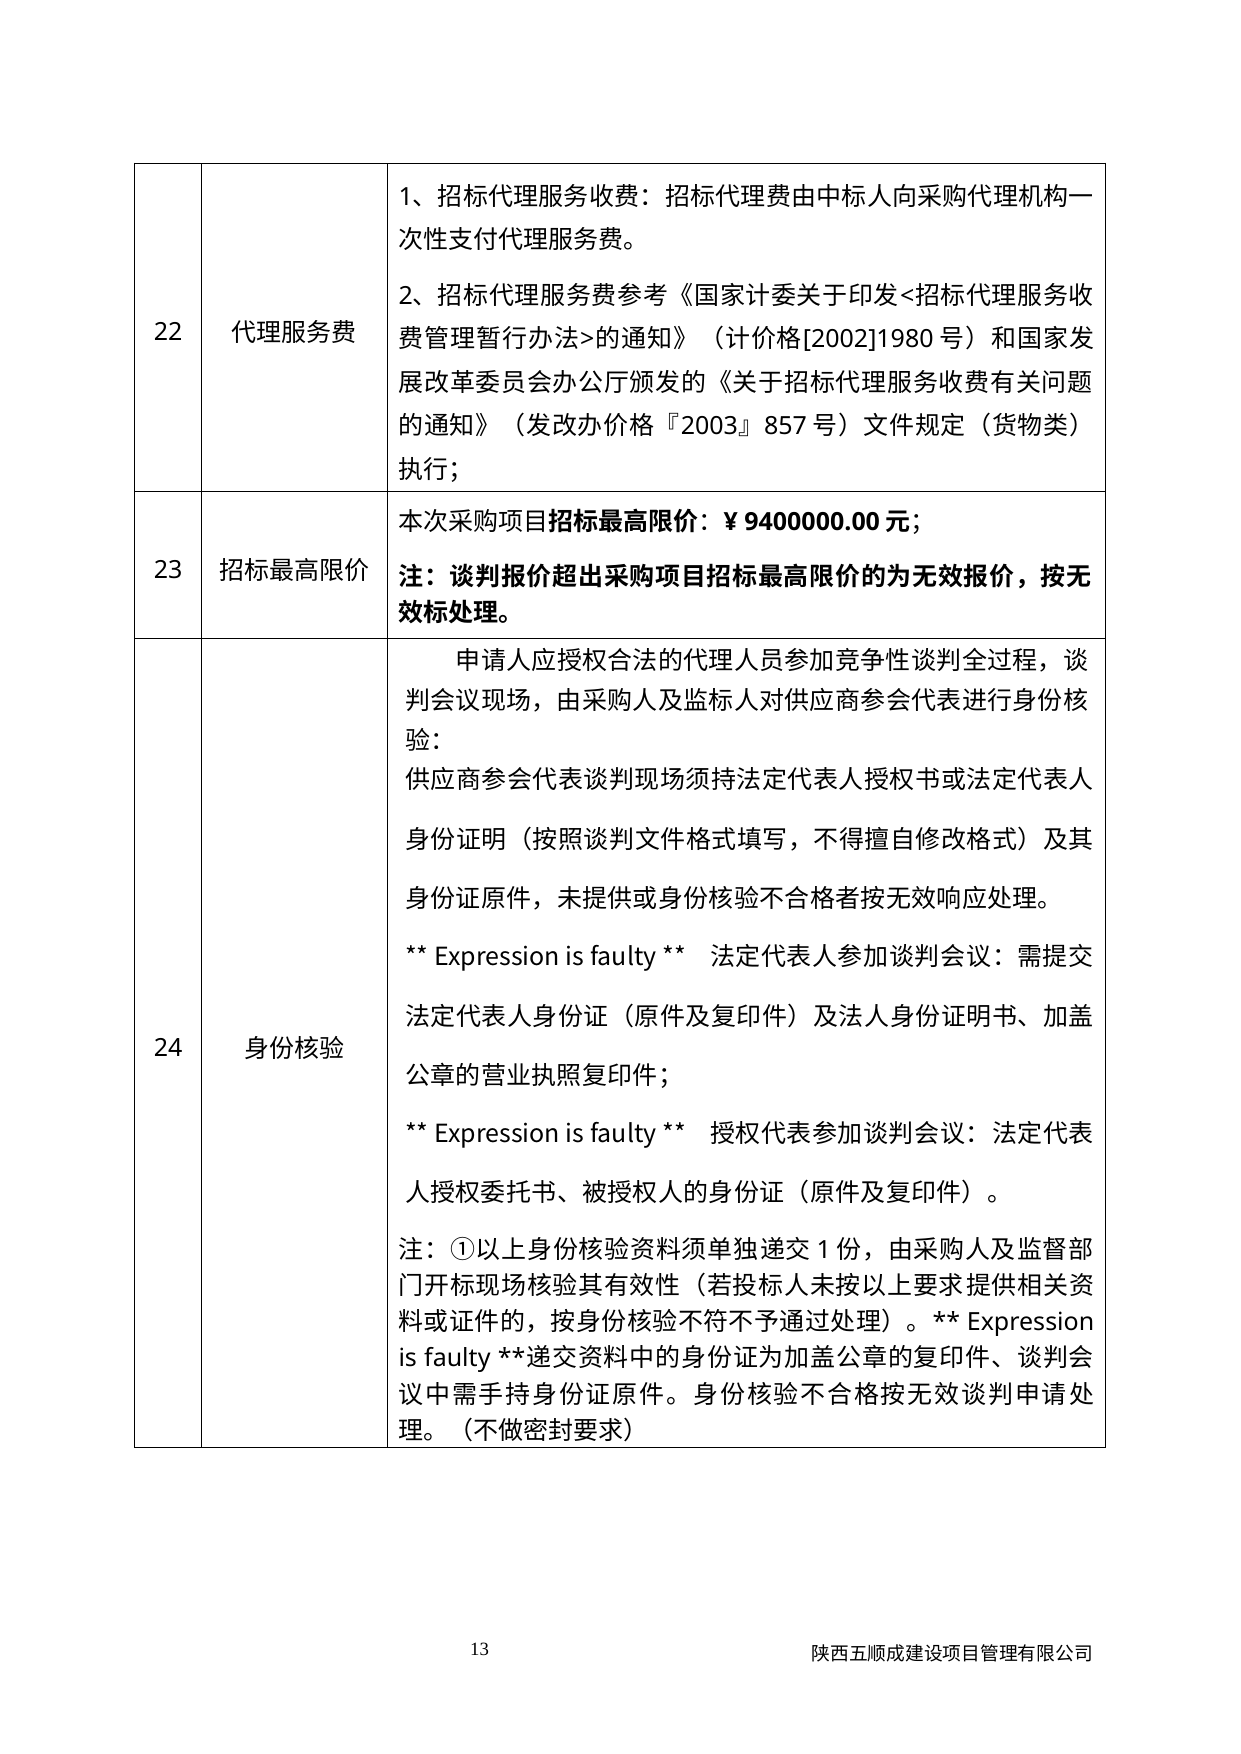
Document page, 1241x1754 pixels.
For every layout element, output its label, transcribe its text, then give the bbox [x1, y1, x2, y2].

table_cell 招标最高限价 [202, 492, 387, 638]
table_cell 23 [135, 492, 201, 638]
table_cell 身份核验 [202, 639, 387, 1447]
table_cell 22 [135, 164, 201, 491]
table_cell 申请人应授权合法的代理人员参加竞争性谈判全过程，谈判会议现场，由采购人及监标人对供应商参会代表进行身份核验： 供应商参会代表谈判现场须持法定代表人授权书或法定代表人身份证明（按照谈判文件格式填写，不得擅自修改格式）及其身份证原件，未提供或身份核验不合格者按无效响应处理。 ①法定代表人参加谈判会议：需提交法定代表人身份证（原件及复印件）及法人身份证明书、加盖公章的营业执照复印件； ②授权代表参加谈判会议：法定代表人授权委托书、被授权人的身份证（原件及复印件）。 注：①以上身份核验资料须单独递交1份，由采购人及监督部门开标现场核验其有效性（若投标人未按以上要求提供相关资料或证件的，按身份核验不符不予通过处理）。②递交资料中的身份证为加盖公章的复印件、谈判会议中需手持身份证原件。身份核验不合格按无效谈判申请处理。（不做密封要求） [388, 639, 1105, 1447]
table_cell 代理服务费 [202, 164, 387, 491]
table_cell 本次采购项目招标最高限价：¥ 9400000.00元； 注：谈判报价超出采购项目招标最高限价的为无效报价，按无效标处理。 [388, 492, 1105, 638]
table_cell 24 [135, 639, 201, 1447]
table_cell 招标代理服务收费：招标代理费由中标人向采购代理机构一次性支付代理服务费。 招标代理服务费参考《国家计委关于印发<招标代理服务收费管理暂行办法>的通知》（计价格[2002]1980号）和国家发展改革委员会办公厅颁发的《关于招标代理服务收费有关问题的通知》（发改办价格『2003』857号）文件规定（货物类）执行； [388, 164, 1105, 491]
